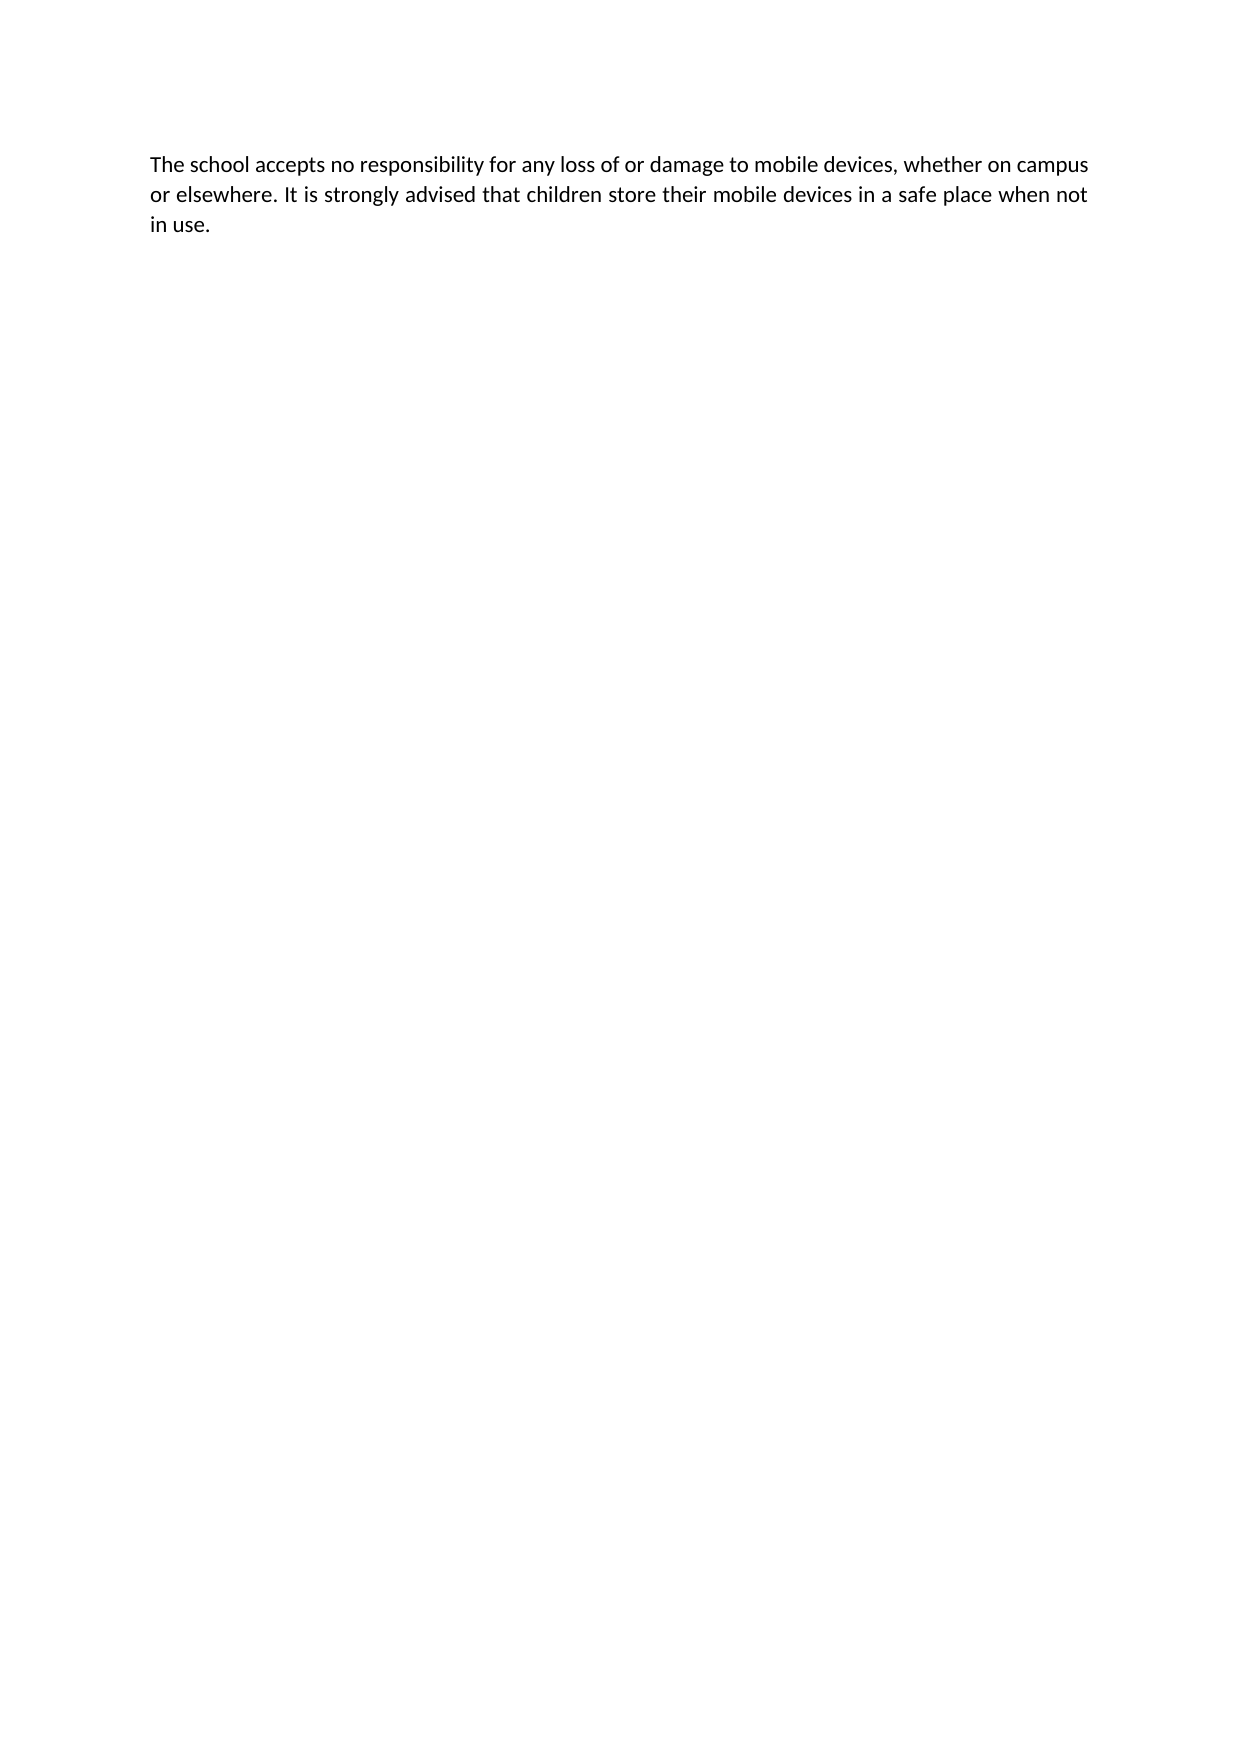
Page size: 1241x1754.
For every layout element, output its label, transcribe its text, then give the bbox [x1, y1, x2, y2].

text The school accepts no responsibility for any loss of or damage to mobile devices, whether on campus or elsewhere. It is strongly advised that children store their mobile devices in a safe place when not in use. [150, 150, 1090, 238]
